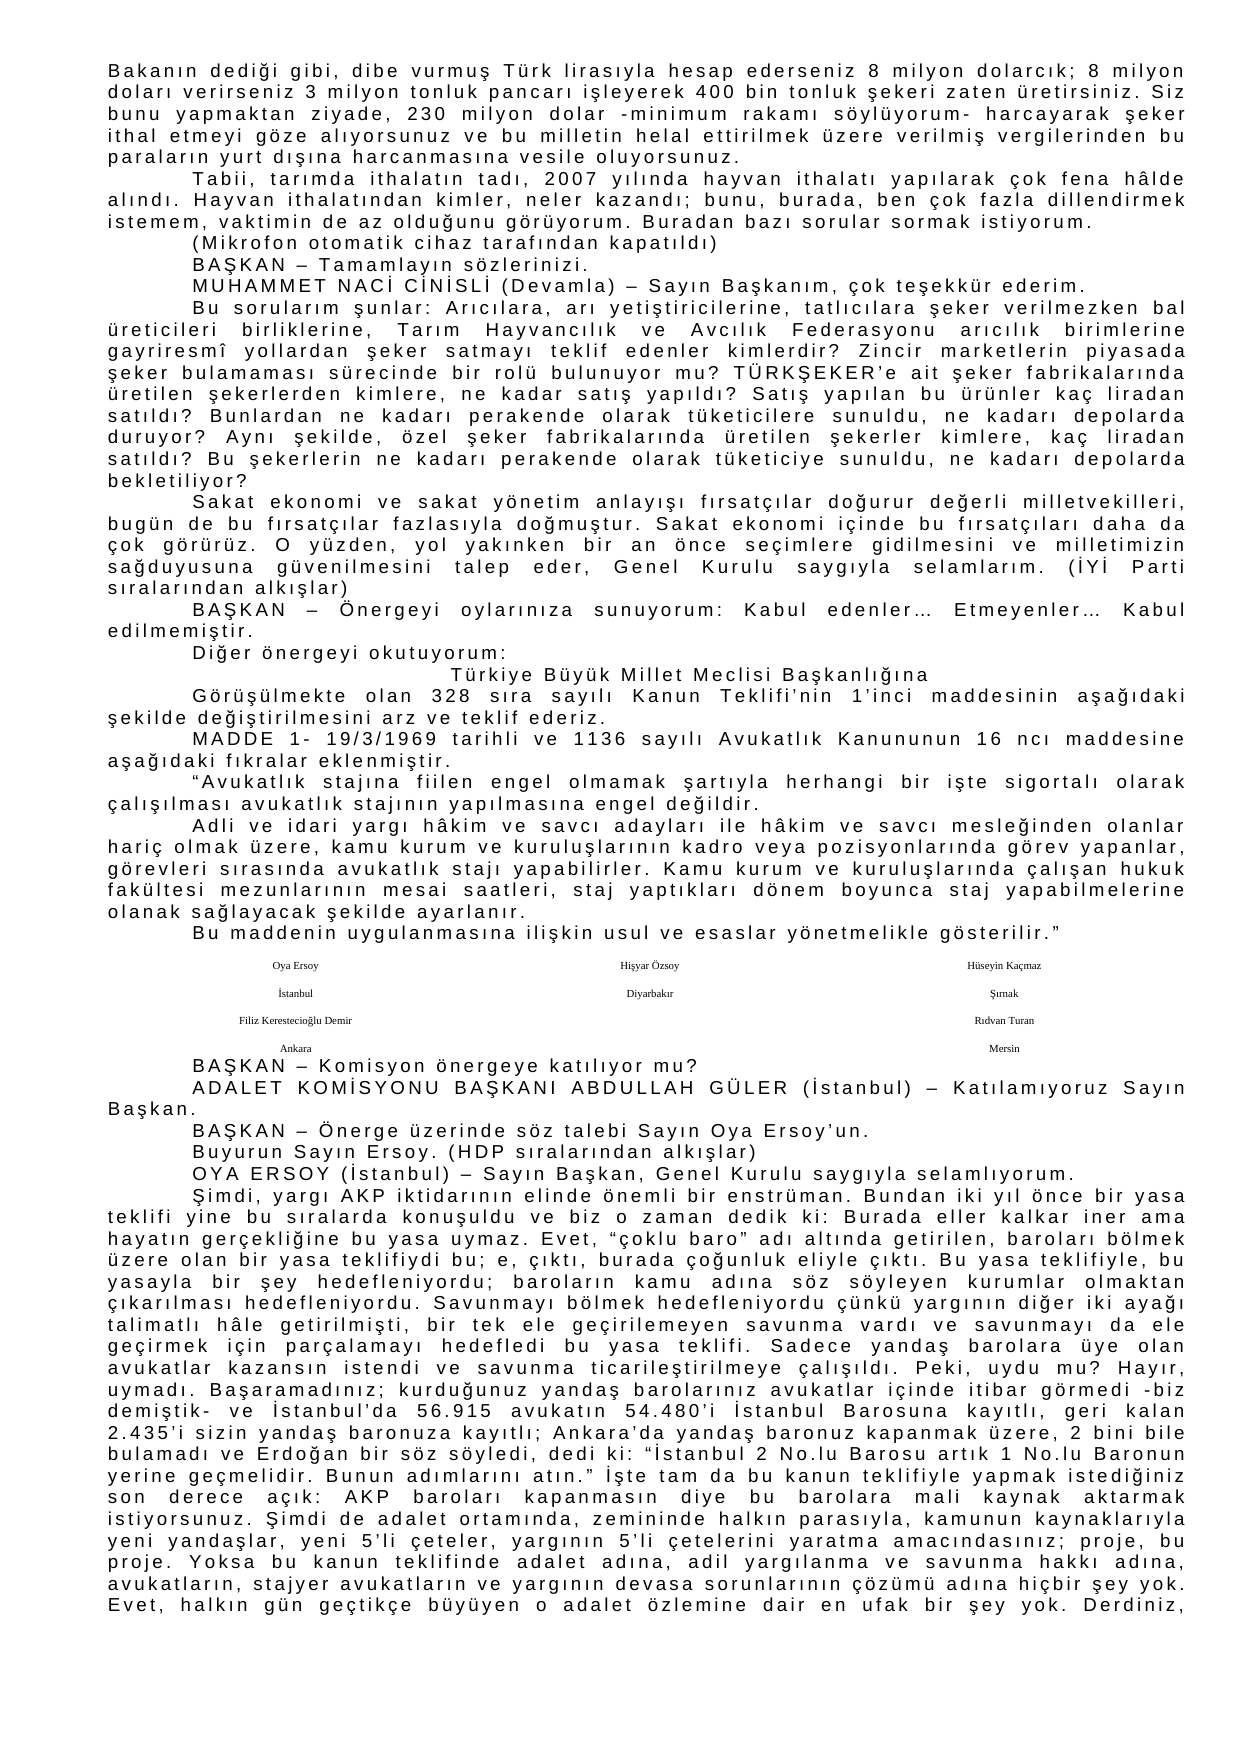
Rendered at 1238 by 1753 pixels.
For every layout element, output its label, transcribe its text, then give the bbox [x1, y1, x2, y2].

text ADALET KOMİSYONU BAŞKANI ABDULLAH GÜLER (İstanbul) – Katılamıyoruz Sayın Başkan. [108, 1077, 1186, 1120]
text BAŞKAN – Tamamlayın sözlerinizi. [108, 254, 1186, 275]
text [108, 60, 1186, 167]
text “Avukatlık stajına fiilen engel olmamak şartıyla herhangi bir işte sigortalı olarak çalışılması avukatlık stajının yapılmasına engel değildir. [108, 771, 1186, 814]
text BAŞKAN – Komisyon önergeye katılıyor mu? [108, 1055, 1186, 1077]
text Ankara Mersin [108, 1033, 1186, 1055]
text Bu sorularım şunlar: Arıcılara, arı yetiştiricilerine, tatlıcılara şeker verilmezken bal üreticileri birliklerine, Tarım Hayvancılık ve Avcılık Federasyonu arıcılık birimlerine gayriresmî yollardan şeker satmayı teklif edenler kimlerdir? Zincir marketlerin piyasada şeker bulamaması sürecinde bir rolü bulunuyor mu? TÜRKŞEKER’e ait şeker fabrikalarında üretilen şekerlerden kimlere, ne kadar satış yapıldı? Satış yapılan bu ürünler kaç liradan satıldı? Bunlardan ne kadarı perakende olarak tüketicilere sunuldu, ne kadarı depolarda duruyor? Aynı şekilde, özel şeker fabrikalarında üretilen şekerler kimlere, kaç liradan satıldı? Bu şekerlerin ne kadarı perakende olarak tüketiciye sunuldu, ne kadarı depolarda bekletiliyor? [108, 297, 1186, 491]
text Tabii, tarımda ithalatın tadı, 2007 yılında hayvan ithalatı yapılarak çok fena hâlde alındı. Hayvan ithalatından kimler, neler kazandı; bunu, burada, ben çok fazla dillendirmek istemem, vaktimin de az olduğunu görüyorum. Buradan bazı sorular sormak istiyorum. [108, 167, 1186, 232]
text Oya Ersoy Hişyar Özsoy Hüseyin Kaçmaz [108, 950, 1186, 972]
text Görüşülmekte olan 328 sıra sayılı Kanun Teklifi’nin 1’inci maddesinin aşağıdaki şekilde değiştirilmesini arz ve teklif ederiz. [108, 685, 1186, 728]
text MUHAMMET NACİ CİNİSLİ (Devamla) – Sayın Başkanım, çok teşekkür ederim. [108, 275, 1186, 297]
text Sakat ekonomi ve sakat yönetim anlayışı fırsatçılar doğurur değerli milletvekilleri, bugün de bu fırsatçılar fazlasıyla doğmuştur. Sakat ekonomi içinde bu fırsatçıları daha da çok görürüz. O yüzden, yol yakınken bir an önce seçimlere gidilmesini ve milletimizin sağduyusuna güvenilmesini talep eder, Genel Kurulu saygıyla selamlarım. (İYİ Parti sıralarından alkışlar) [108, 491, 1186, 599]
text (Mikrofon otomatik cihaz tarafından kapatıldı) [108, 232, 1186, 254]
text MADDE 1- 19/3/1969 tarihli ve 1136 sayılı Avukatlık Kanununun 16 ncı maddesine aşağıdaki fıkralar eklenmiştir. [108, 728, 1186, 771]
text OYA ERSOY (İstanbul) – Sayın Başkan, Genel Kurulu saygıyla selamlıyorum. [108, 1163, 1186, 1184]
text Diğer önergeyi okutuyorum: [108, 642, 1186, 663]
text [108, 1184, 1186, 1616]
text BAŞKAN – Önerge üzerinde söz talebi Sayın Oya Ersoy’un. [108, 1120, 1186, 1141]
text BAŞKAN – Önergeyi oylarınıza sunuyorum: Kabul edenler… Etmeyenler… Kabul edilmemiştir. [108, 599, 1186, 642]
text İstanbul Diyarbakır Şırnak [108, 978, 1186, 999]
text Buyurun Sayın Ersoy. (HDP sıralarından alkışlar) [108, 1141, 1186, 1163]
text Filiz Kerestecioğlu Demir Rıdvan Turan [108, 1006, 1186, 1027]
text Adli ve idari yargı hâkim ve savcı adayları ile hâkim ve savcı mesleğinden olanlar hariç olmak üzere, kamu kurum ve kuruluşlarının kadro veya pozisyonlarında görev yapanlar, görevleri sırasında avukatlık stajı yapabilirler. Kamu kurum ve kuruluşlarında çalışan hukuk fakültesi mezunlarının mesai saatleri, staj yaptıkları dönem boyunca staj yapabilmelerine olanak sağlayacak şekilde ayarlanır. [108, 814, 1186, 922]
text Türkiye Büyük Millet Meclisi Başkanlığına [108, 663, 1186, 685]
text Bu maddenin uygulanmasına ilişkin usul ve esaslar yönetmelikle gösterilir.” [108, 922, 1186, 944]
